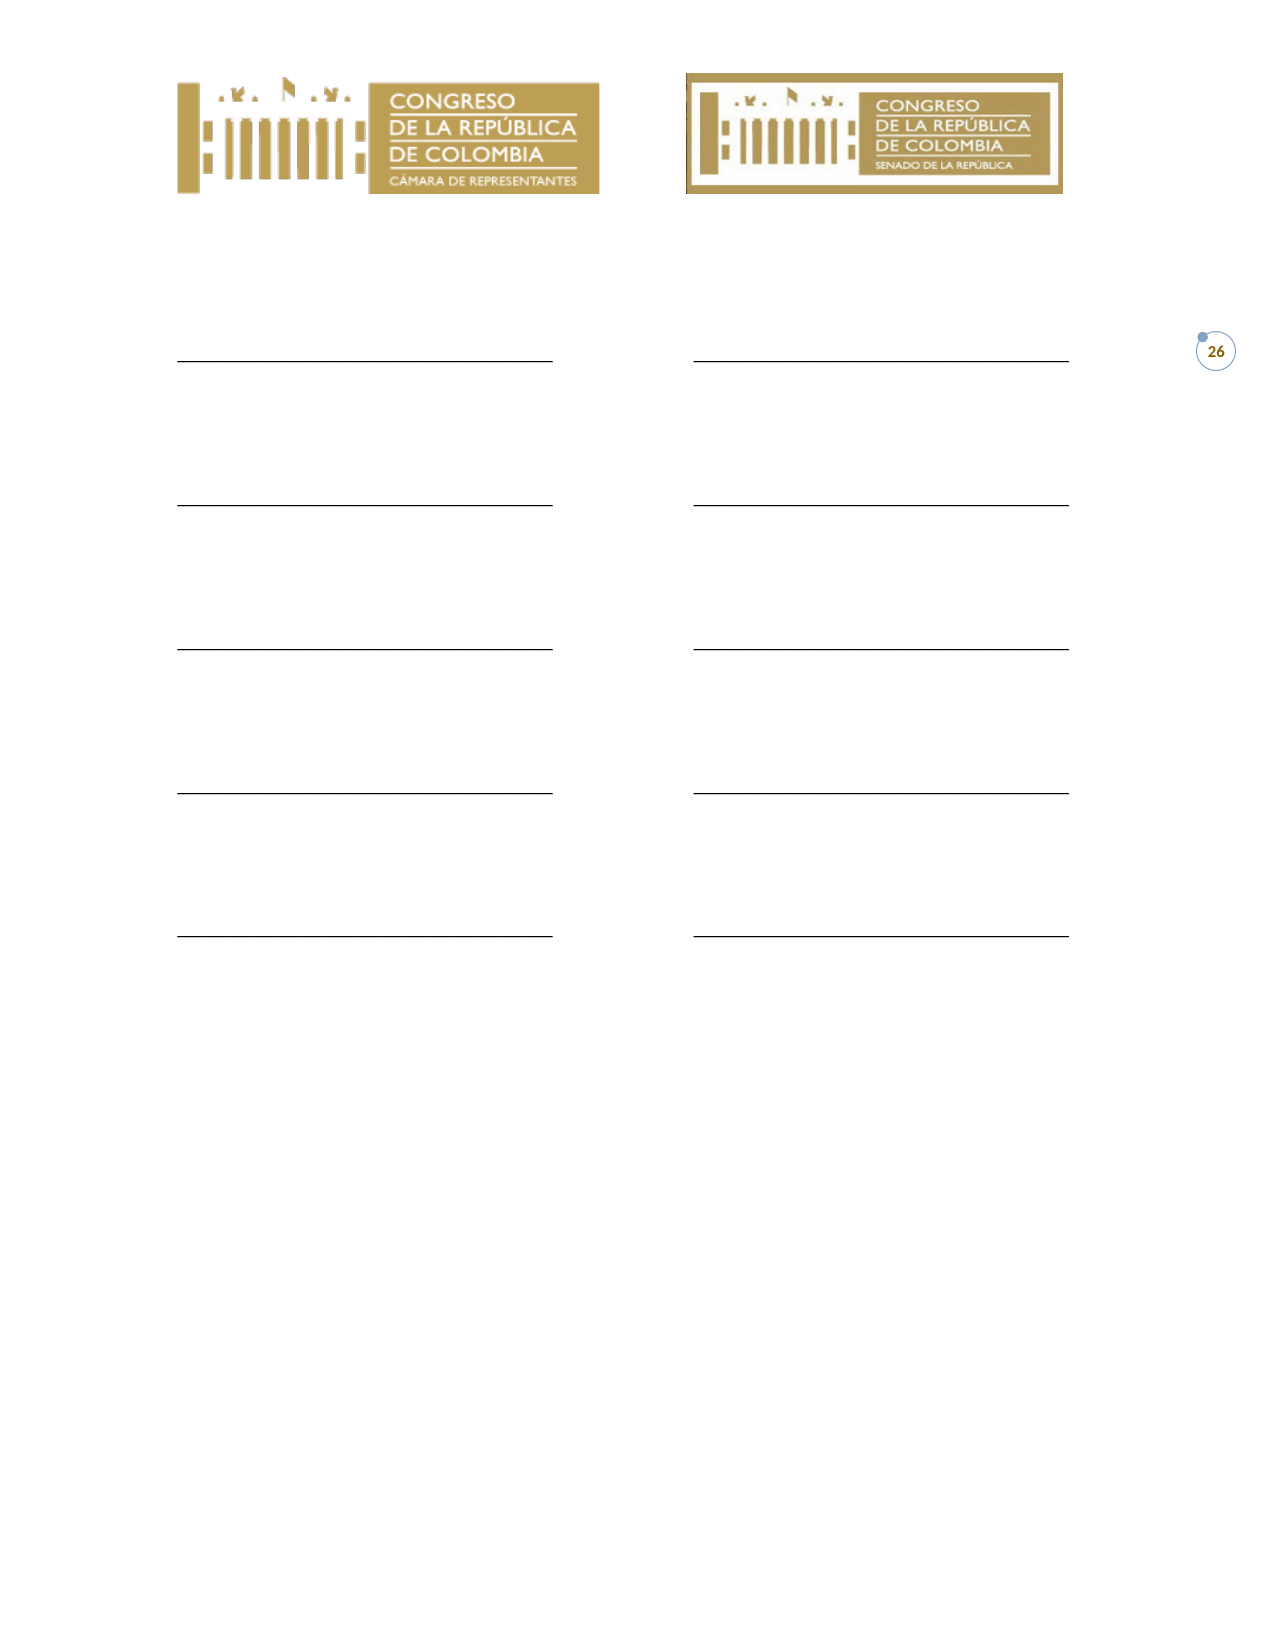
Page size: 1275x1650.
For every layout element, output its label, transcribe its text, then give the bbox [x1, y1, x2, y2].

text ______________________________ ______________________________ [177, 911, 1098, 940]
text ______________________________ ______________________________ [177, 480, 1098, 509]
text ______________________________ ______________________________ [177, 336, 1098, 365]
text ______________________________ ______________________________ [177, 624, 1098, 653]
text ______________________________ ______________________________ [177, 768, 1098, 796]
picture [177, 77, 600, 194]
picture [686, 73, 1063, 194]
